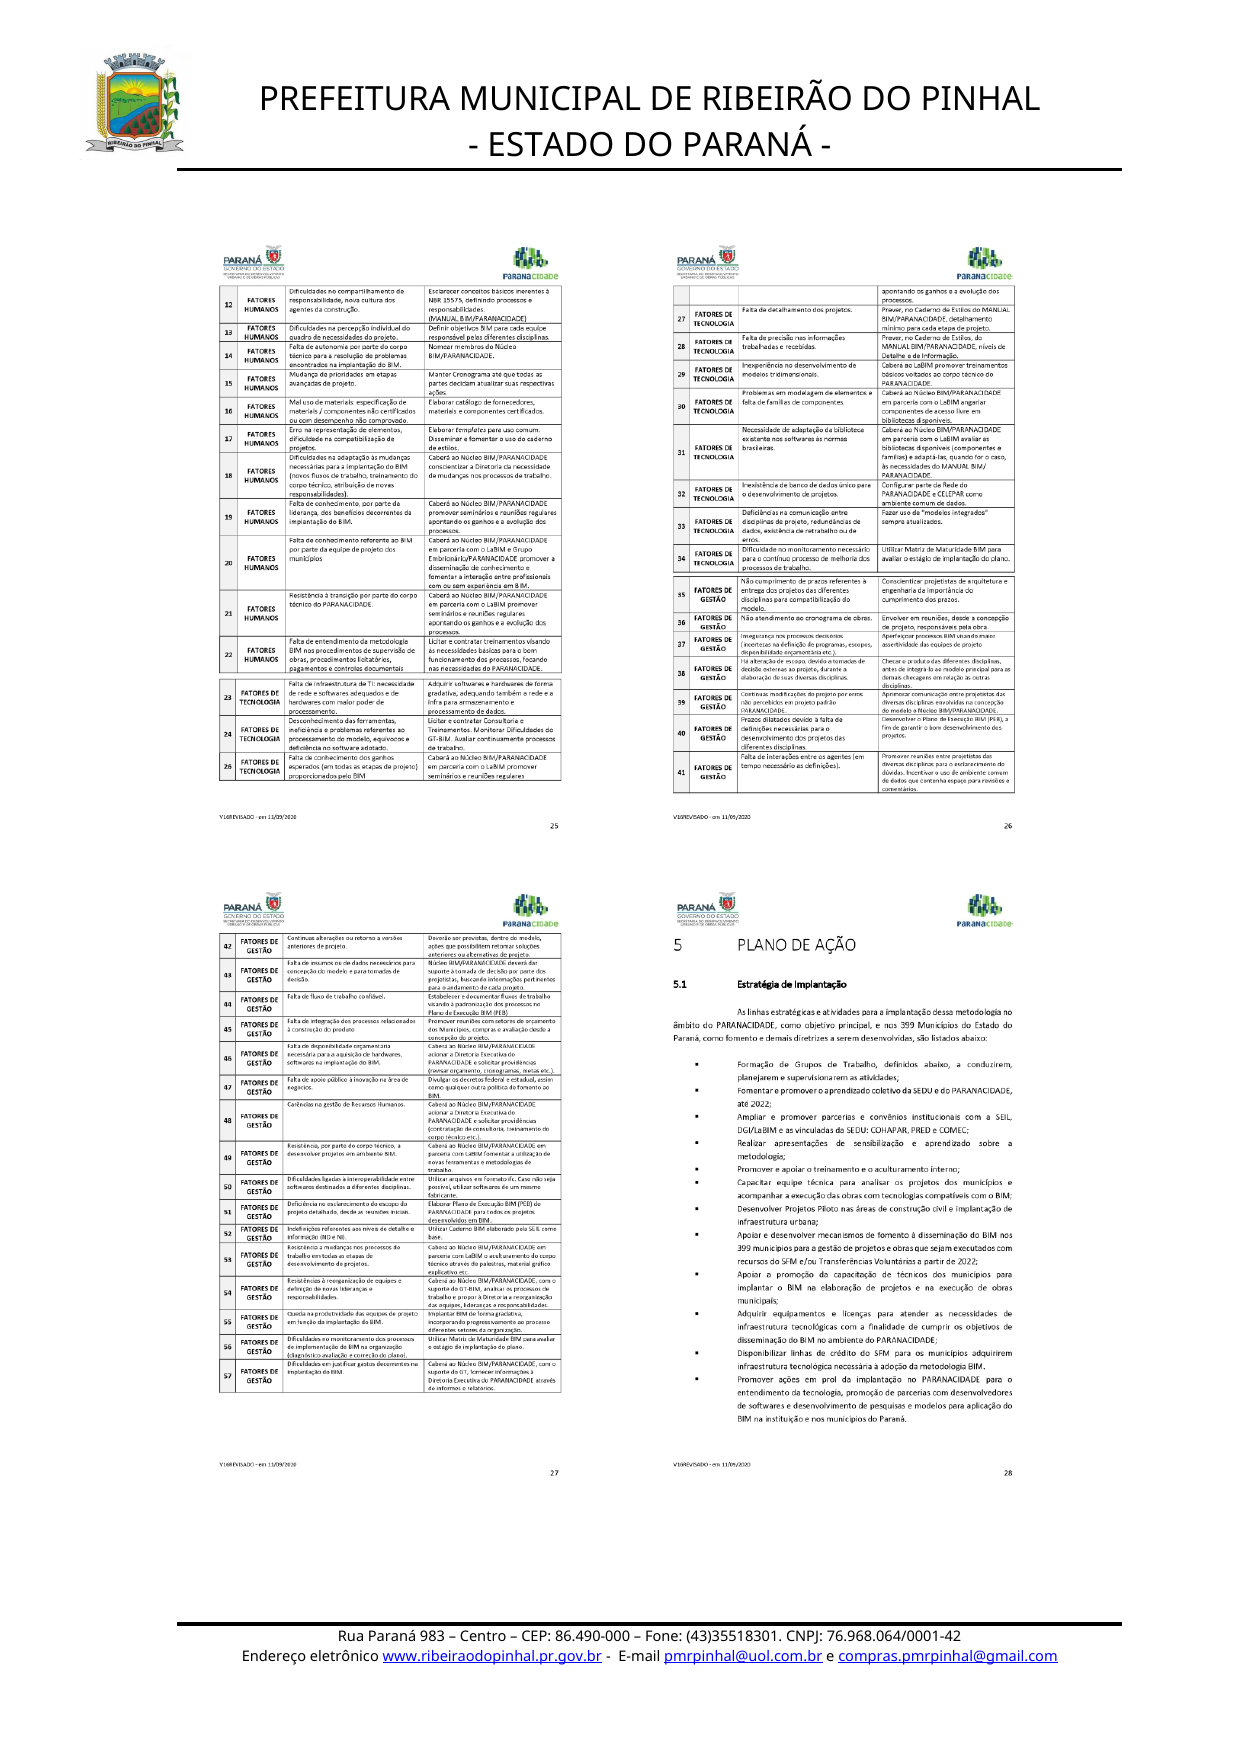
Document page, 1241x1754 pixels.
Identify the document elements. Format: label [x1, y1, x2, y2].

picture [132, 190, 1078, 1527]
picture [79, 45, 192, 160]
